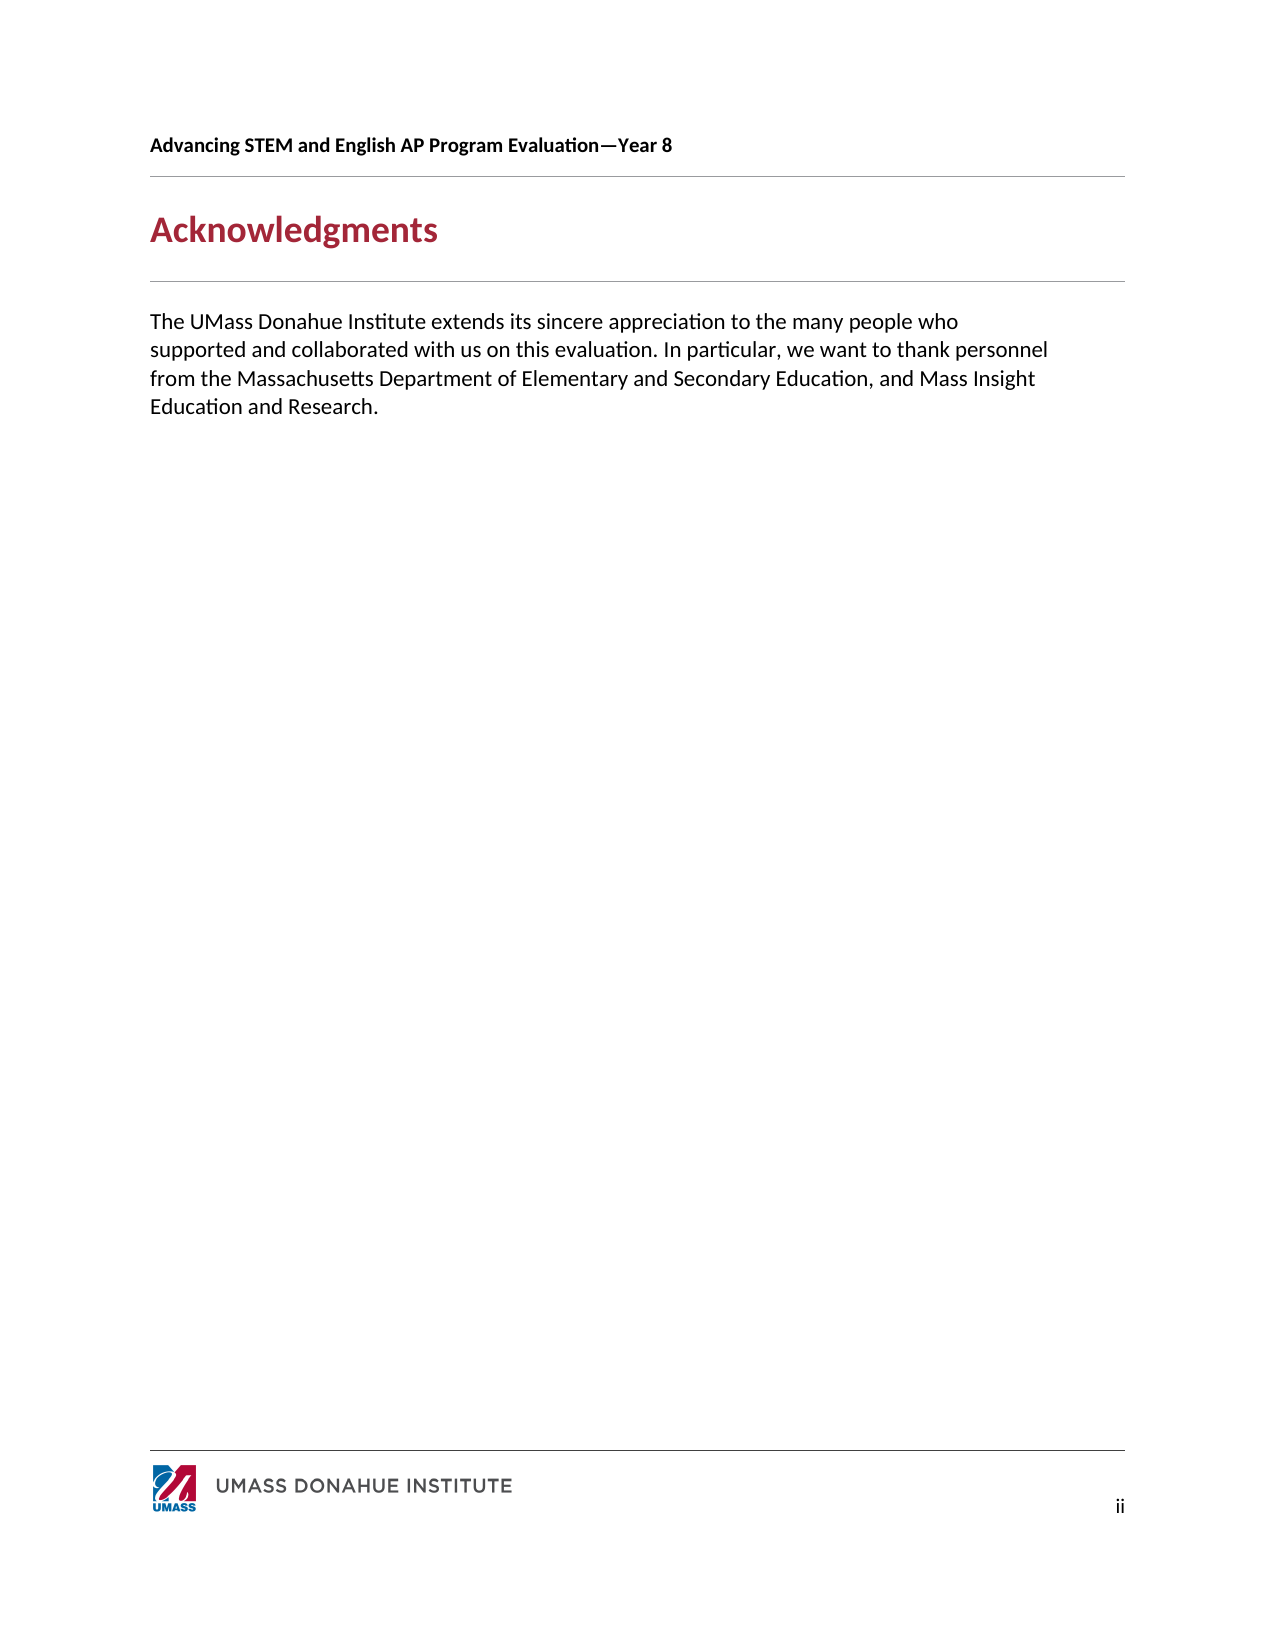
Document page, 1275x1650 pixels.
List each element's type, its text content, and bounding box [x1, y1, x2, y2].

text The UMass Donahue Institute extends its sincere appreciation to the many people who supported and collaborated with us on this evaluation. In particular, we want to thank personnel from the Massachusetts Department of Elementary and Secondary Education, and Mass Insight Education and Research. [150, 307, 1050, 420]
subtitle Acknowledgments [150, 207, 1125, 281]
picture [150, 1463, 513, 1514]
